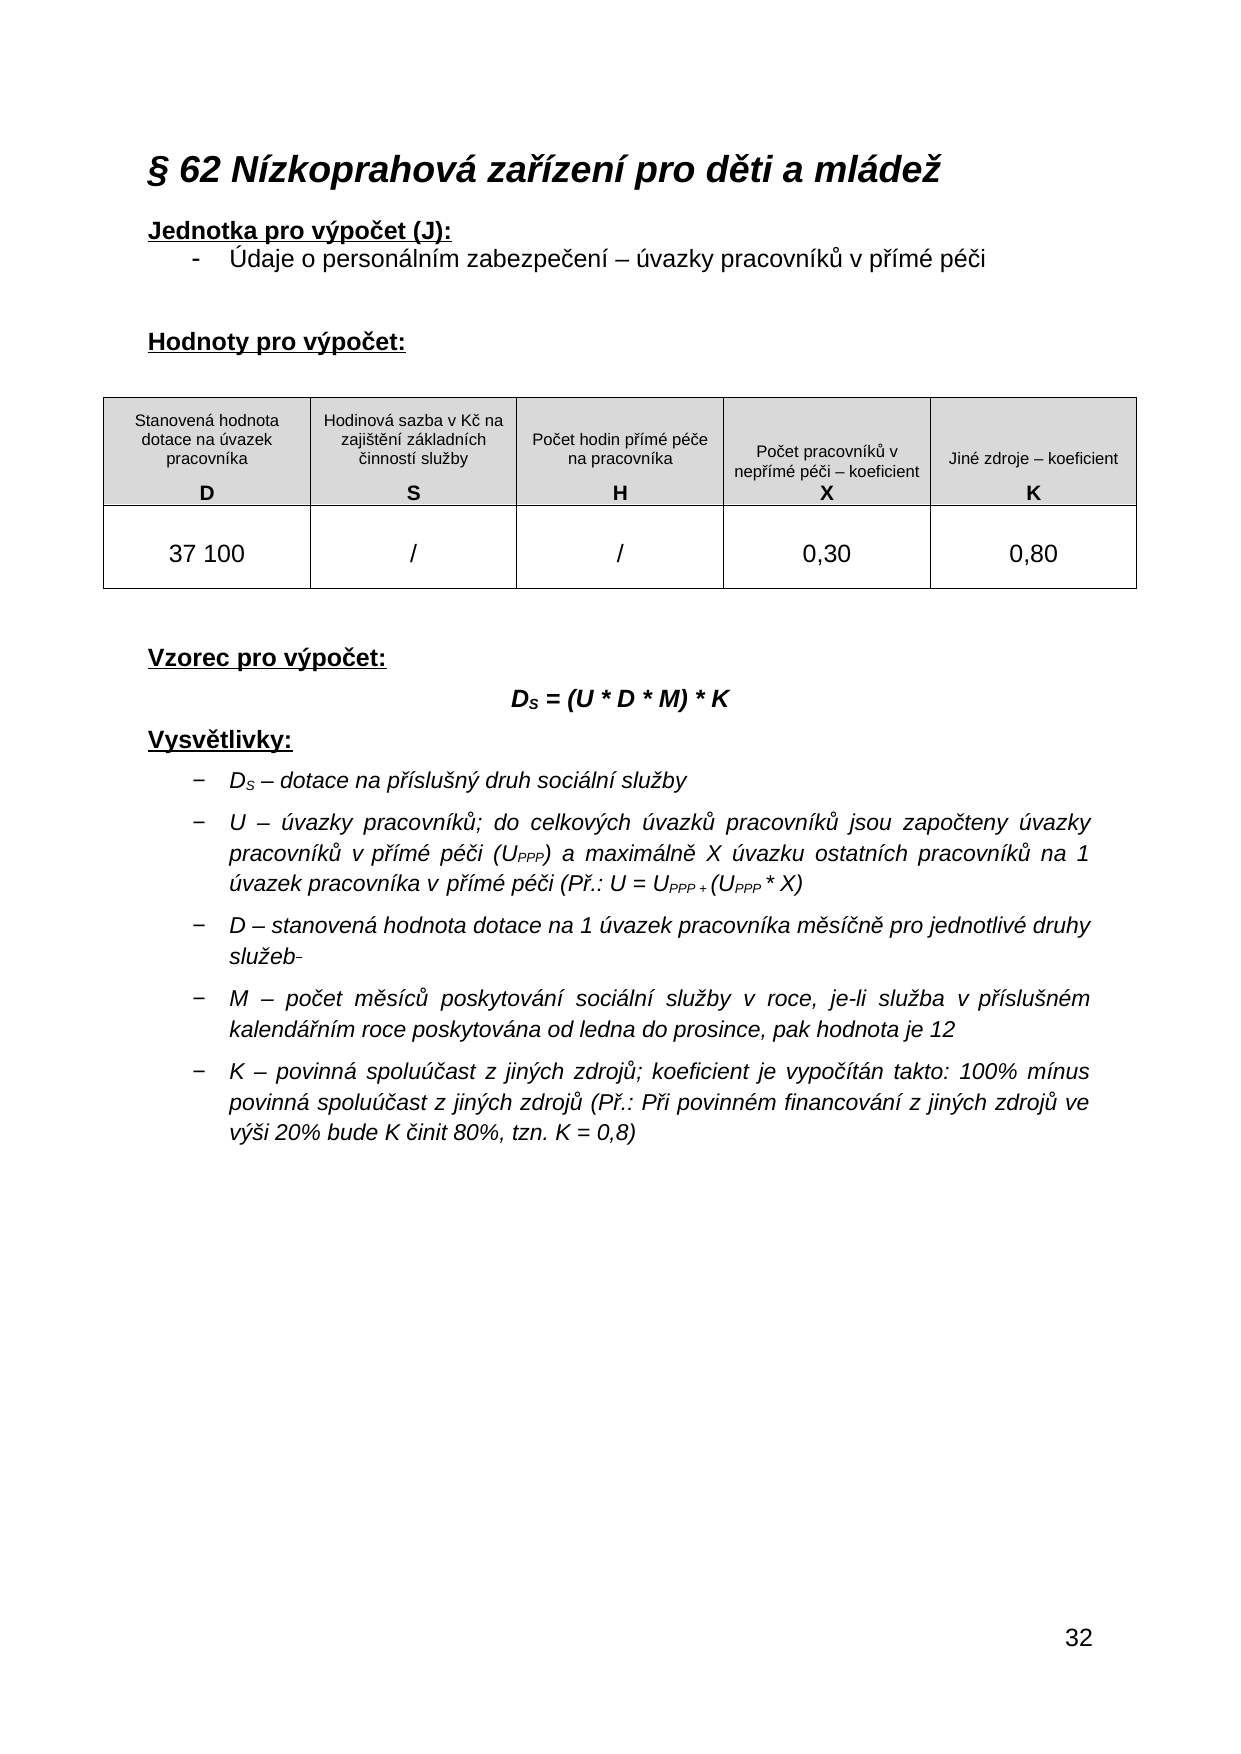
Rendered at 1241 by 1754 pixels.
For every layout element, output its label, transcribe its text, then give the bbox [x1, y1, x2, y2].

table_cell 0,30 [724, 506, 930, 588]
table_cell 37 100 [104, 506, 310, 588]
table_header Počet pracovníků v nepřímé péči – koeficient X [724, 398, 930, 504]
text Jednotka pro výpočet (J): [148, 216, 1093, 244]
list M – počet měsíců poskytování sociální služby v roce, je-li služba v příslušném kalendářním roce poskytována od ledna do prosince, pak hodnota je 12 [192, 985, 1093, 1042]
list U – úvazky pracovníků; do celkových úvazků pracovníků jsou započteny úvazky pracovníků v přímé péči (UPPP) a maximálně X úvazku ostatních pracovníků na 1 úvazek pracovníka v přímé péči (Př.: U = UPPP + (UPPP * X) [192, 809, 1093, 896]
text Hodnoty pro výpočet: [148, 327, 1093, 356]
table_header Hodinová sazba v Kč na zajištění základních činností služby S [311, 398, 516, 504]
text Vzorec pro výpočet: [148, 643, 1093, 672]
table_header Počet hodin přímé péče na pracovníka H [517, 398, 723, 504]
text Vysvětlivky: [148, 725, 1093, 754]
list DS – dotace na příslušný druh sociální služby [192, 767, 1093, 793]
list D – stanovená hodnota dotace na 1 úvazek pracovníka měsíčně pro jednotlivé druhy služeb [192, 912, 1093, 969]
list Údaje o personálním zabezpečení – úvazky pracovníků v přímé péči [192, 244, 1093, 273]
table_header Stanovená hodnota dotace na úvazek pracovníka D [104, 398, 310, 504]
text DS = (U * D * M) * K [148, 684, 1093, 713]
table_cell 0,80 [931, 506, 1136, 588]
table_cell / [517, 506, 723, 588]
table_cell / [311, 506, 516, 588]
table_header Jiné zdroje – koeficient K [931, 398, 1136, 504]
text § 62 Nízkoprahová zařízení pro děti a mládež [148, 148, 1093, 191]
list K – povinná spoluúčast z jiných zdrojů; koeficient je vypočítán takto: 100% mínus povinná spoluúčast z jiných zdrojů (Př.: Při povinném financování z jiných zdrojů ve výši 20% bude K činit 80%, tzn. K = 0,8) [192, 1058, 1093, 1145]
